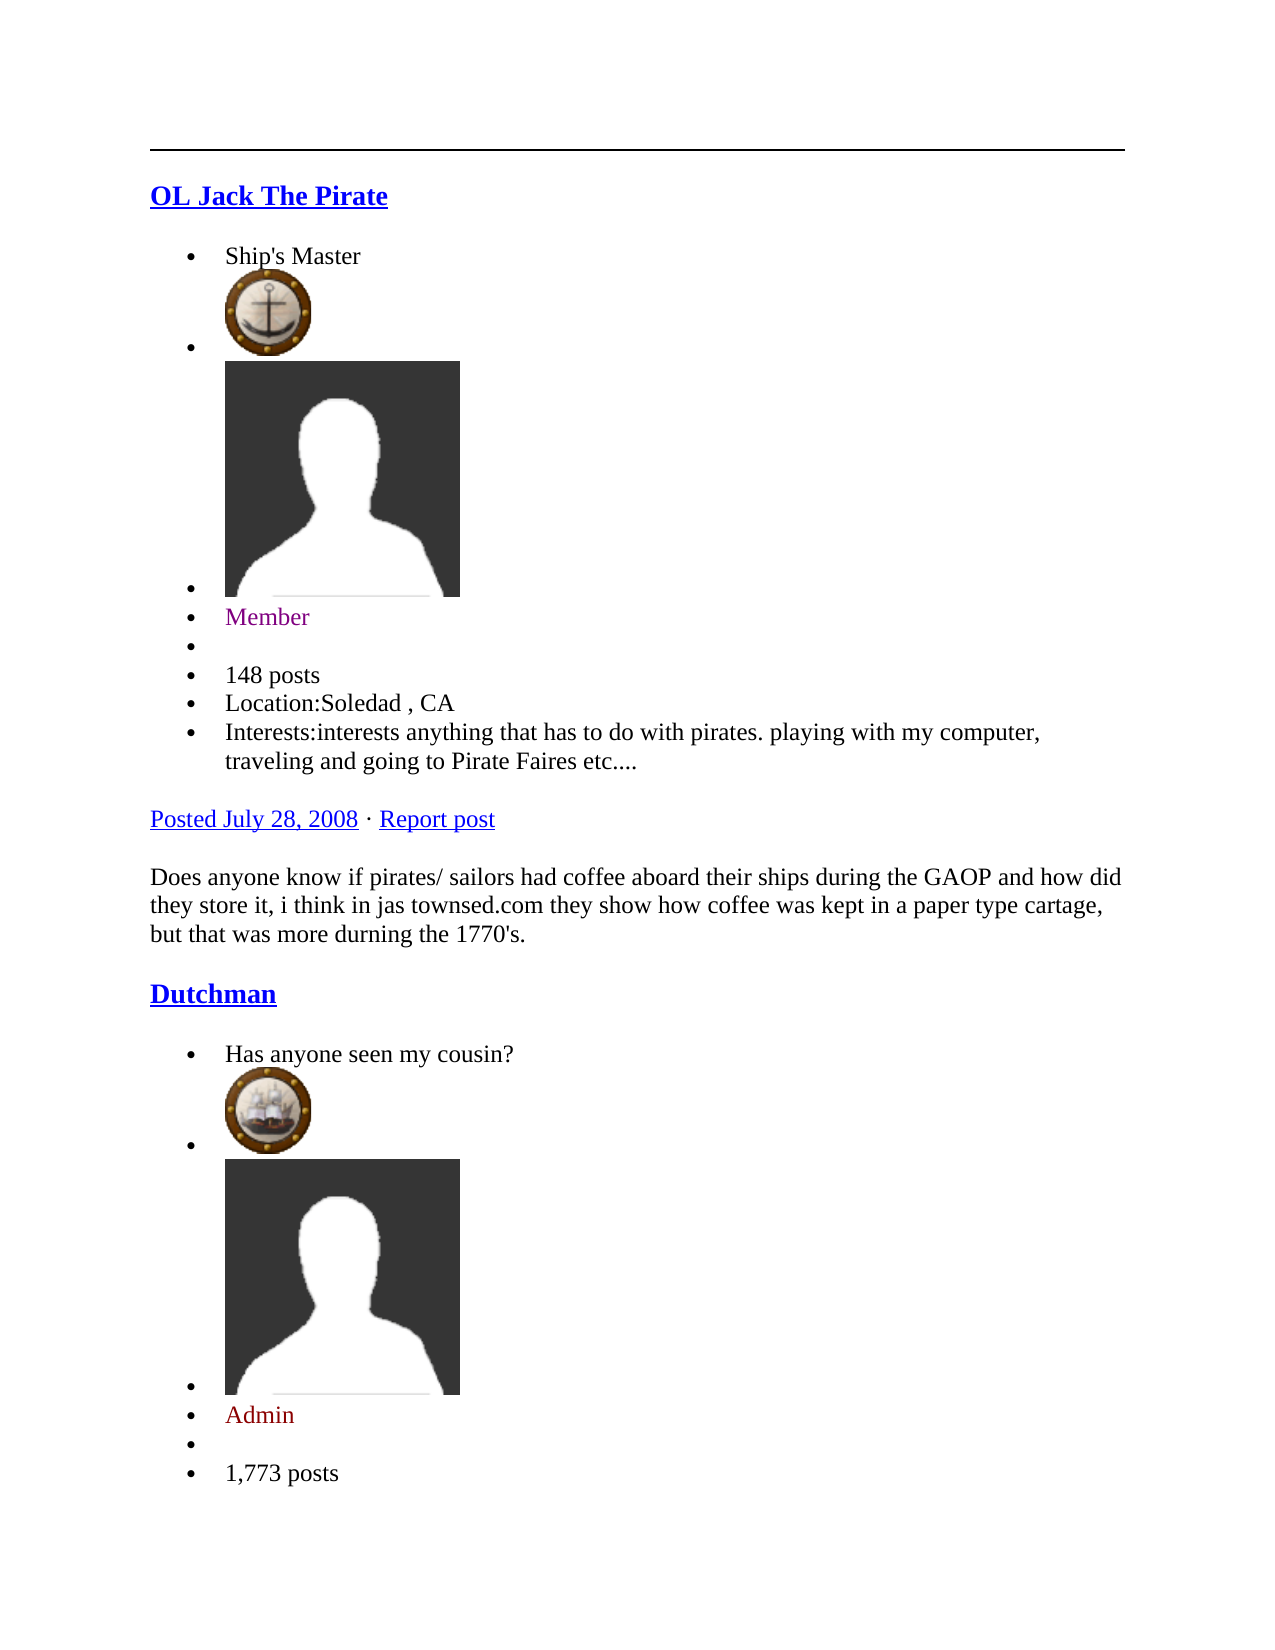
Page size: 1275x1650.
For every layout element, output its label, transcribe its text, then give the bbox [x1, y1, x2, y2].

list Location:Soledad , CA [187, 688, 1125, 717]
list Has anyone seen my cousin? [187, 1039, 1125, 1067]
list 148 posts [187, 660, 1125, 688]
picture [225, 269, 312, 356]
list Interests:interests anything that has to do with pirates. playing with my computer, traveling and going to Pirate Faires etc.... [187, 717, 1125, 775]
text Does anyone know if pirates/ sailors had coffee aboard their ships during the GAOP and how did they store it, i think in jas townsed.com they show how coffee was kept in a paper type cartage, but that was more durning the 1770's. [150, 862, 1125, 948]
picture [225, 1067, 312, 1154]
list Admin [187, 1400, 1125, 1429]
list Member [187, 602, 1125, 631]
picture [225, 1159, 460, 1395]
text Posted July 28, 2008 · Report post [150, 804, 1125, 833]
text Dutchman [150, 977, 1125, 1009]
picture [225, 361, 460, 597]
list 1,773 posts [187, 1458, 1125, 1486]
text OL Jack The Pirate [150, 179, 1125, 212]
list Ship's Master [187, 241, 1125, 269]
